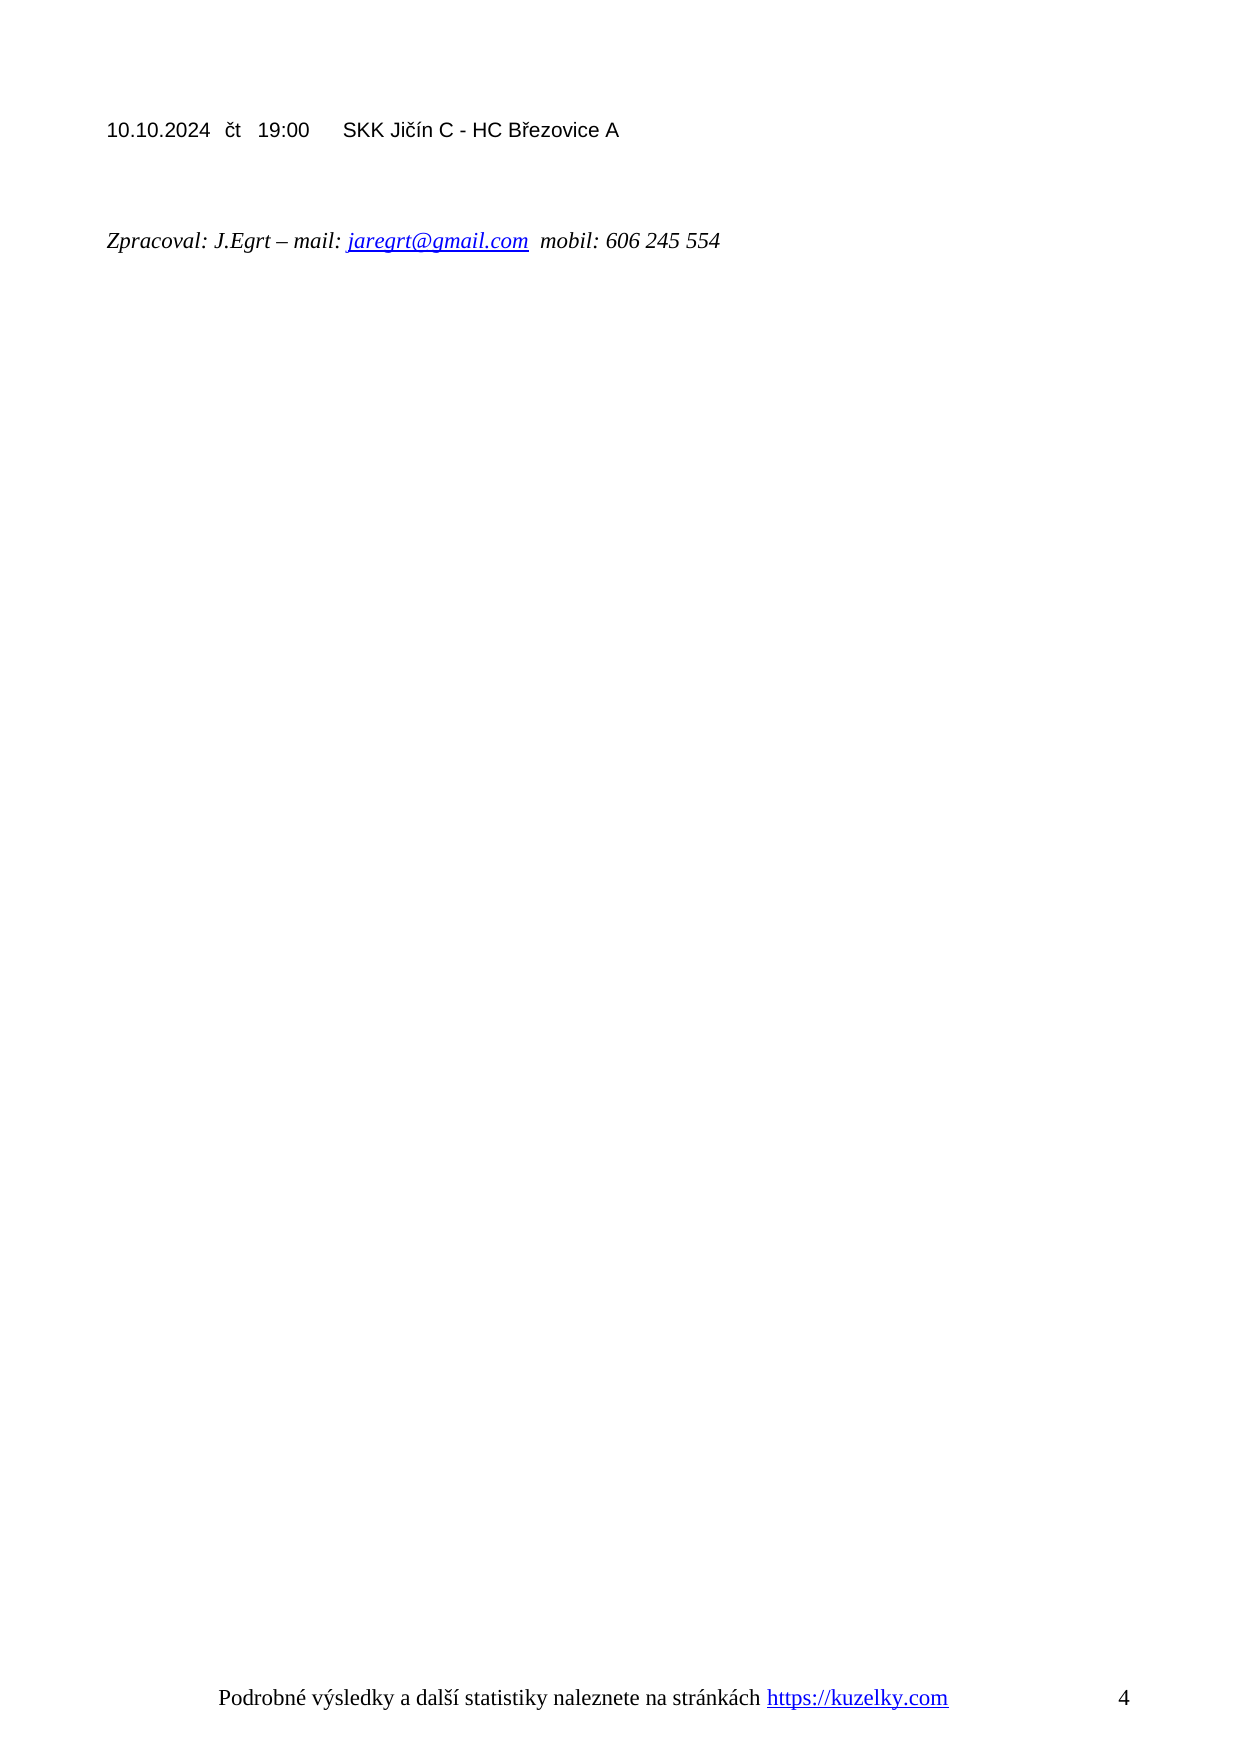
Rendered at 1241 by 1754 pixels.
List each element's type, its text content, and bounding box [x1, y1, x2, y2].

text Zpracoval: J.Egrt – mail: jaregrt@gmail.com mobil: 606 245 554 [106, 227, 1134, 254]
text 10.10.2024 čt 19:00 SKK Jičín C - HC Březovice A [106, 118, 1134, 142]
